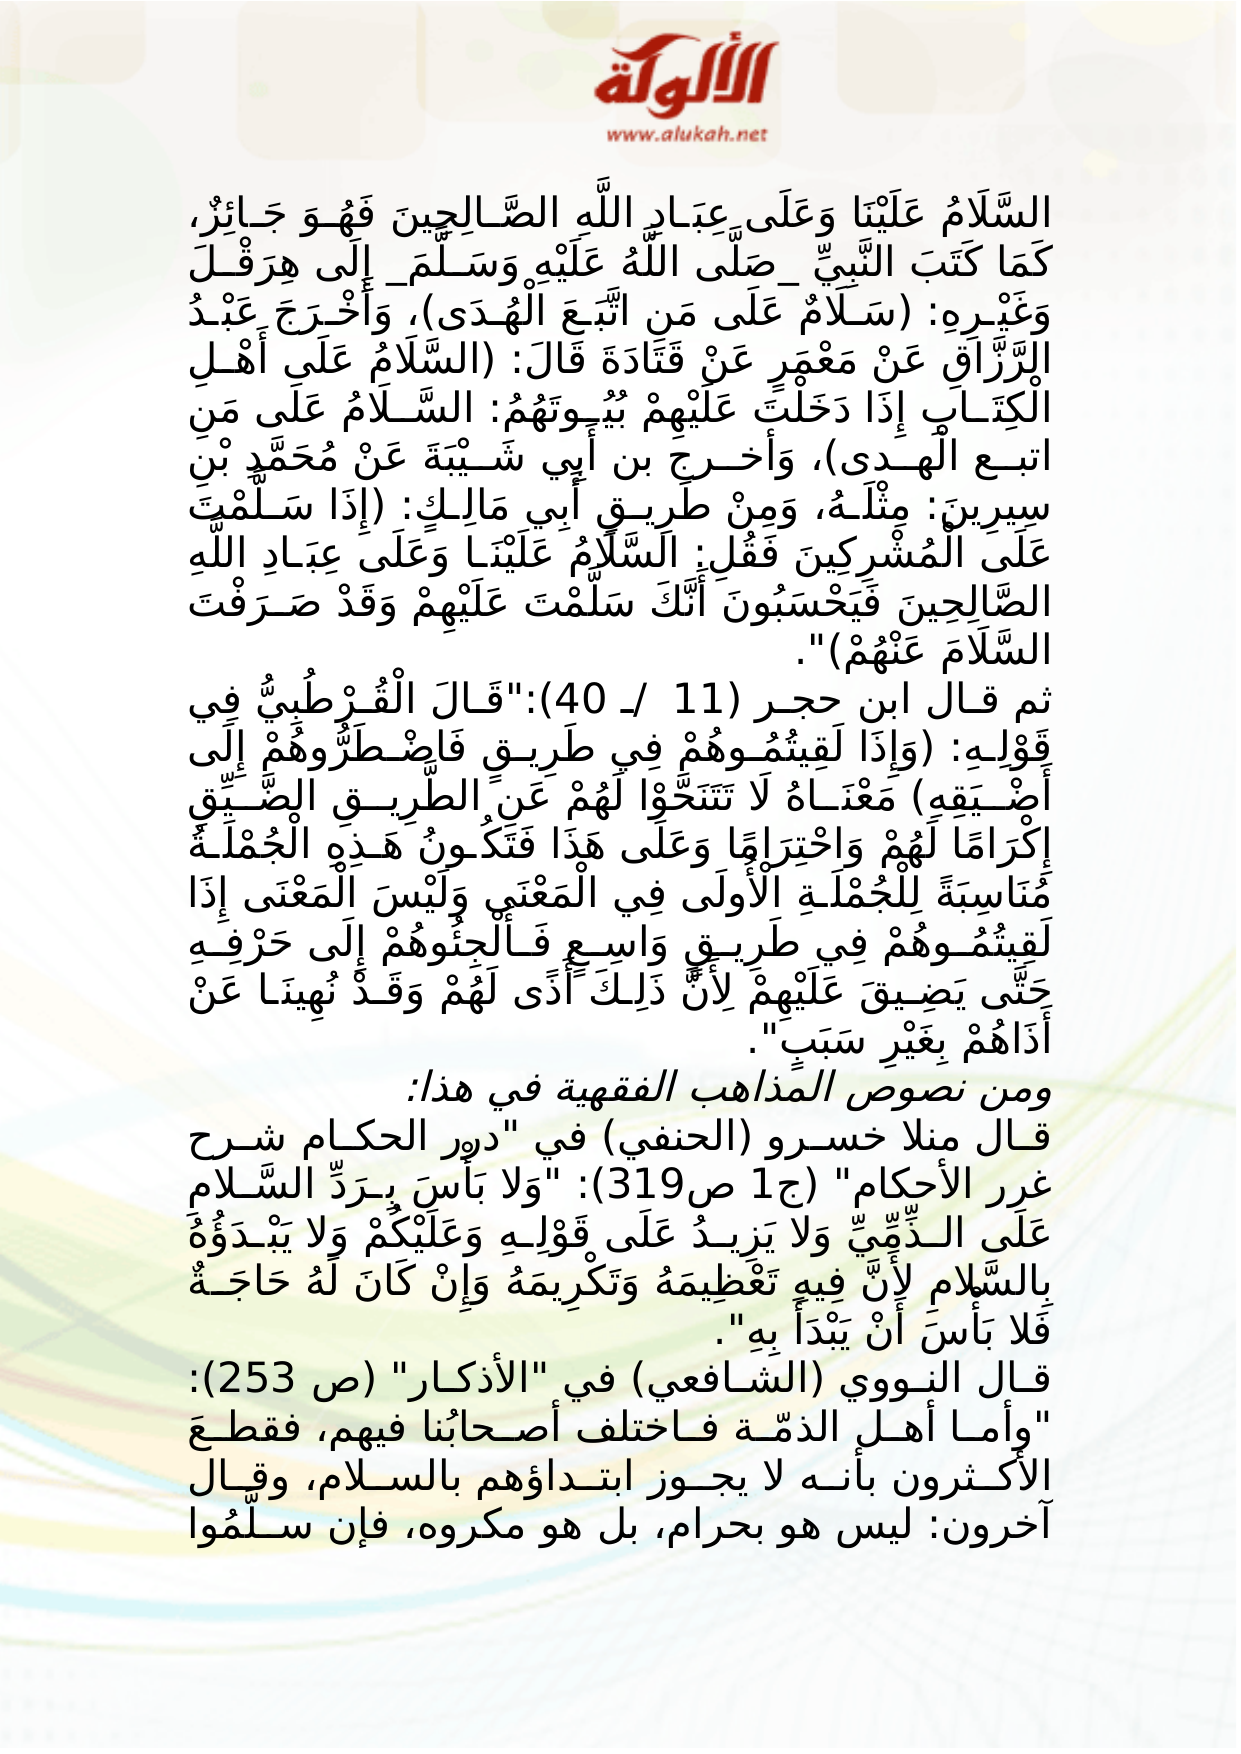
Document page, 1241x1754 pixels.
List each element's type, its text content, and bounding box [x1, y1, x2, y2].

text ثم قال ابن حجر (11 / 40):"قَالَ الْقُرْطُبِيُّ فِي قَوْلِهِ: (وَإِذَا لَقِيتُمُوهُمْ فِي طَرِيقٍ فَاضْطَرُّوهُمْ إِلَى أَضْيَقِهِ) مَعْنَاهُ لَا تَتَنَحَّوْا لَهُمْ عَنِ الطَّرِيقِ الضَّيِّقِ إِكْرَامًا لَهُمْ وَاحْتِرَامًا وَعَلَى هَذَا فَتَكُونُ هَذِهِ الْجُمْلَةُ مُنَاسِبَةً لِلْجُمْلَةِ الْأُولَى فِي الْمَعْنَى وَلَيْسَ الْمَعْنَى إِذَا لَقِيتُمُوهُمْ فِي طَرِيقٍ وَاسِعٍ فَأَلْجِئُوهُمْ إِلَى حَرْفِهِ حَتَّى يَضِيقَ عَلَيْهِمْ لِأَنَّ ذَلِكَ أَذًى لَهُمْ وَقَدْ نُهِينَا عَنْ أَذَاهُمْ بِغَيْرِ سَبَبٍ". [187, 675, 1053, 1063]
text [187, 189, 1053, 675]
picture [0, 1, 1237, 1748]
text قال منلا خسرو (الحنفي) في "درر الحكام شرح غرر الأحكام" (ج1 ص319): "وَلا بَأْسَ بِرَدِّ السَّلامِ عَلَى الذِّمِّيِّ وَلا يَزِيدُ عَلَى قَوْلِهِ وَعَلَيْكُمْ وَلا يَبْدَؤُهُ بِالسَّلامِ لأَنَّ فِيهِ تَعْظِيمَهُ وَتَكْرِيمَهُ وَإِنْ كَانَ لَهُ حَاجَةٌ فَلا بَأْسَ أَنْ يَبْدَأَ بِهِ". [187, 1112, 1053, 1354]
text ومن نصوص المذاهب الفقهية في هذا: [187, 1063, 1053, 1112]
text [187, 1354, 1053, 1548]
